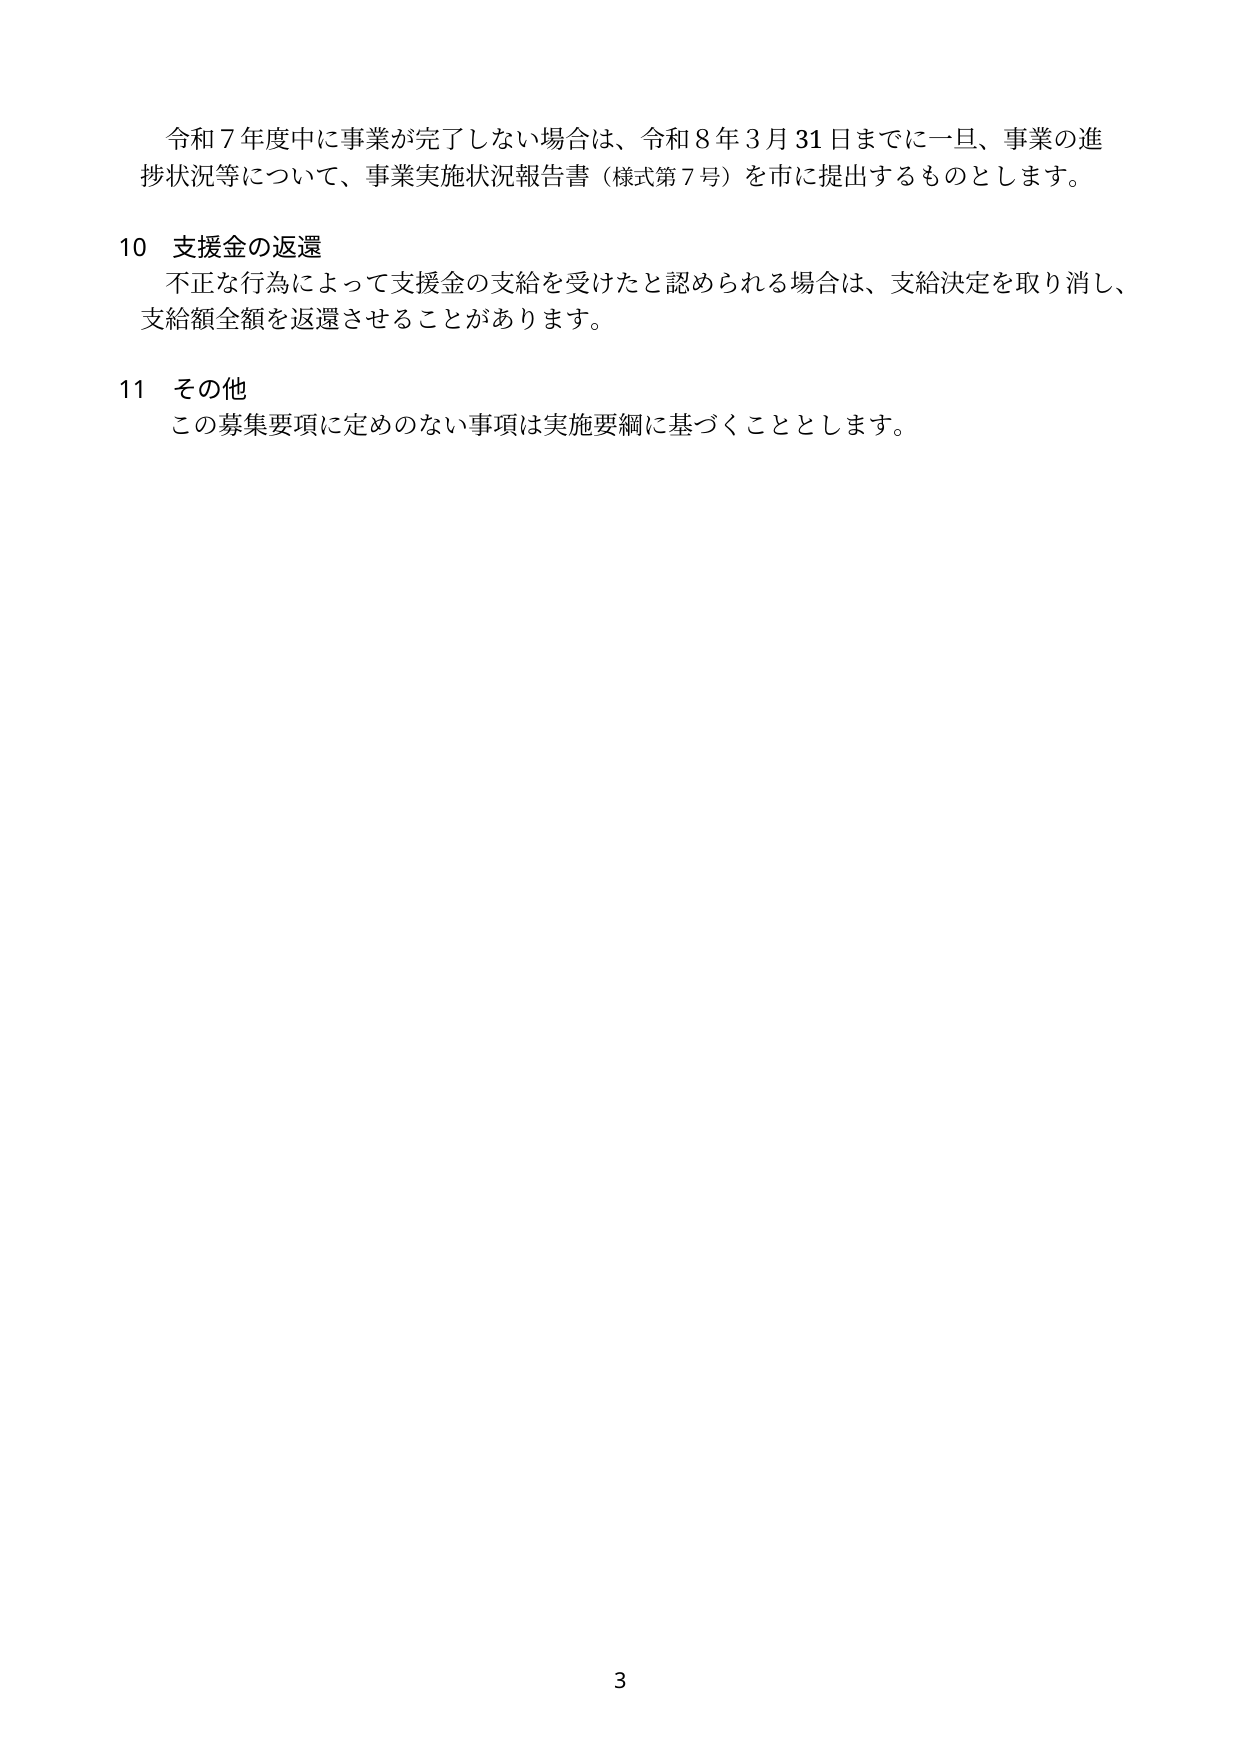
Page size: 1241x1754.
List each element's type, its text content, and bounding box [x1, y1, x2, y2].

text 11 その他 [118, 369, 1122, 406]
text 不正な行為によって支援金の支給を受けたと認められる場合は、支給決定を取り消し、支給額全額を返還させることがあります。 [140, 263, 1122, 335]
text 令和７年度中に事業が完了しない場合は、令和８年３月31日までに一旦、事業の進捗状況等について、事業実施状況報告書（様式第７号）を市に提出するものとします。 [140, 118, 1122, 193]
text この募集要項に定めのない事項は実施要綱に基づくこととします。 [118, 406, 1122, 442]
text 10 支援金の返還 [118, 227, 1122, 263]
